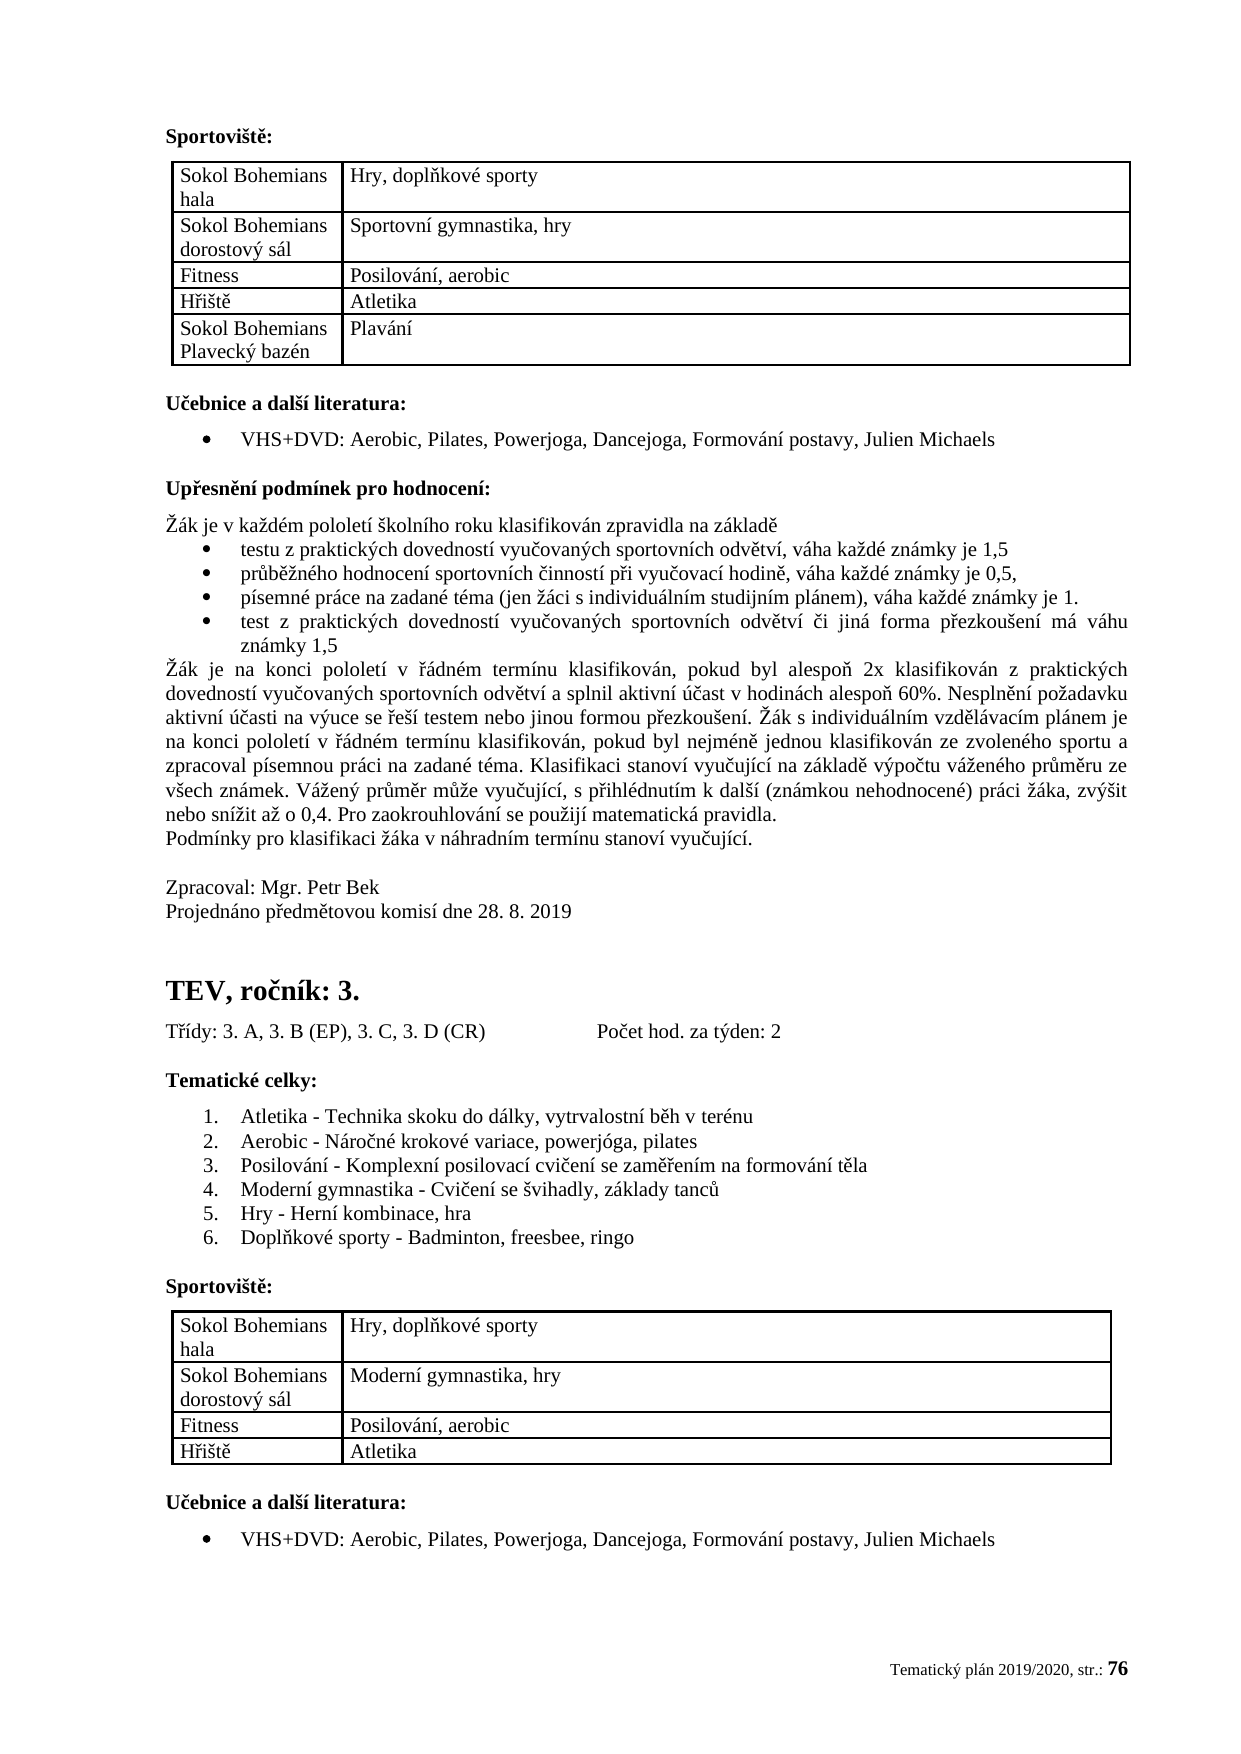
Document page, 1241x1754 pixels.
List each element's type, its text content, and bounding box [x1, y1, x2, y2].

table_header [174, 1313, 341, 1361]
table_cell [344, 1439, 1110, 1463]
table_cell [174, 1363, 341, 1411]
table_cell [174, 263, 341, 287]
list Aerobic - Náročné krokové variace, powerjóga, pilates [203, 1128, 1128, 1153]
text Projednáno předmětovou komisí dne 28. 8. 2019 [165, 899, 1128, 923]
list test z praktických dovedností vyučovaných sportovních odvětví či jiná forma přezkoušení má váhu známky 1,5 [203, 609, 1128, 657]
text Podmínky pro klasifikaci žáka v náhradním termínu stanoví vyučující. [165, 826, 1128, 850]
text Tematické celky: [165, 1068, 1128, 1092]
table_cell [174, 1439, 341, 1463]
text Zpracoval: Mgr. Petr Bek [165, 875, 1128, 899]
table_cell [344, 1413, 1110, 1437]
list VHS+DVD: Aerobic, Pilates, Powerjoga, Dancejoga, Formování postavy, Julien Michaels [203, 1527, 1128, 1551]
text Učebnice a další literatura: [165, 1490, 1128, 1514]
text Upřesnění podmínek pro hodnocení: [165, 476, 1128, 500]
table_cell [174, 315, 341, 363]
list Hry - Herní kombinace, hra [203, 1201, 1128, 1225]
text Třídy: 3. A, 3. B (EP), 3. C, 3. D (CR) Počet hod. za týden: 2 [165, 1019, 1128, 1043]
list VHS+DVD: Aerobic, Pilates, Powerjoga, Dancejoga, Formování postavy, Julien Michaels [203, 427, 1128, 451]
list průběžného hodnocení sportovních činností při vyučovací hodině, váha každé známky je 0,5, [203, 561, 1128, 585]
list Moderní gymnastika - Cvičení se švihadly, základy tanců [203, 1177, 1128, 1201]
list testu z praktických dovedností vyučovaných sportovních odvětví, váha každé známky je 1,5 [203, 537, 1128, 561]
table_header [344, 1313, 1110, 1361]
text Učebnice a další literatura: [165, 391, 1128, 415]
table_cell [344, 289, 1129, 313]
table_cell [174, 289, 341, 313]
text TEV, ročník: 3. [165, 973, 1128, 1006]
text Sportoviště: [165, 1274, 1128, 1298]
list Doplňkové sporty - Badminton, freesbee, ringo [203, 1225, 1128, 1249]
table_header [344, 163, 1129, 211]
text Žák je na konci pololetí v řádném termínu klasifikován, pokud byl alespoň 2x klasifikován z praktických dovedností vyučovaných sportovních odvětví a splnil aktivní účast v hodinách alespoň 60%. Nesplnění požadavku aktivní účasti na výuce se řeší testem nebo jinou formou přezkoušení. Žák s individuálním vzdělávacím plánem je na konci pololetí v řádném termínu klasifikován, pokud byl nejméně jednou klasifikován ze zvoleného sportu a zpracoval písemnou práci na zadané téma. Klasifikaci stanoví vyučující na základě výpočtu váženého průměru ze všech známek. Vážený průměr může vyučující, s přihlédnutím k další (známkou nehodnocené) práci žáka, zvýšit nebo snížit až o 0,4. Pro zaokrouhlování se použijí matematická pravidla. [165, 657, 1128, 826]
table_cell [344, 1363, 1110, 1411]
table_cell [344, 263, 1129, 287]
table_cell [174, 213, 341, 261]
list Atletika - Technika skoku do dálky, vytrvalostní běh v terénu [203, 1104, 1128, 1128]
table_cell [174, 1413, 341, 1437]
text Žák je v každém pololetí školního roku klasifikován zpravidla na základě [165, 513, 1128, 537]
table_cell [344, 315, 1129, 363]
text Sportoviště: [165, 124, 1128, 148]
list písemné práce na zadané téma (jen žáci s individuálním studijním plánem), váha každé známky je 1. [203, 585, 1128, 609]
list Posilování - Komplexní posilovací cvičení se zaměřením na formování těla [203, 1153, 1128, 1177]
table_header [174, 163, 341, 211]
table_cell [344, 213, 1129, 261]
